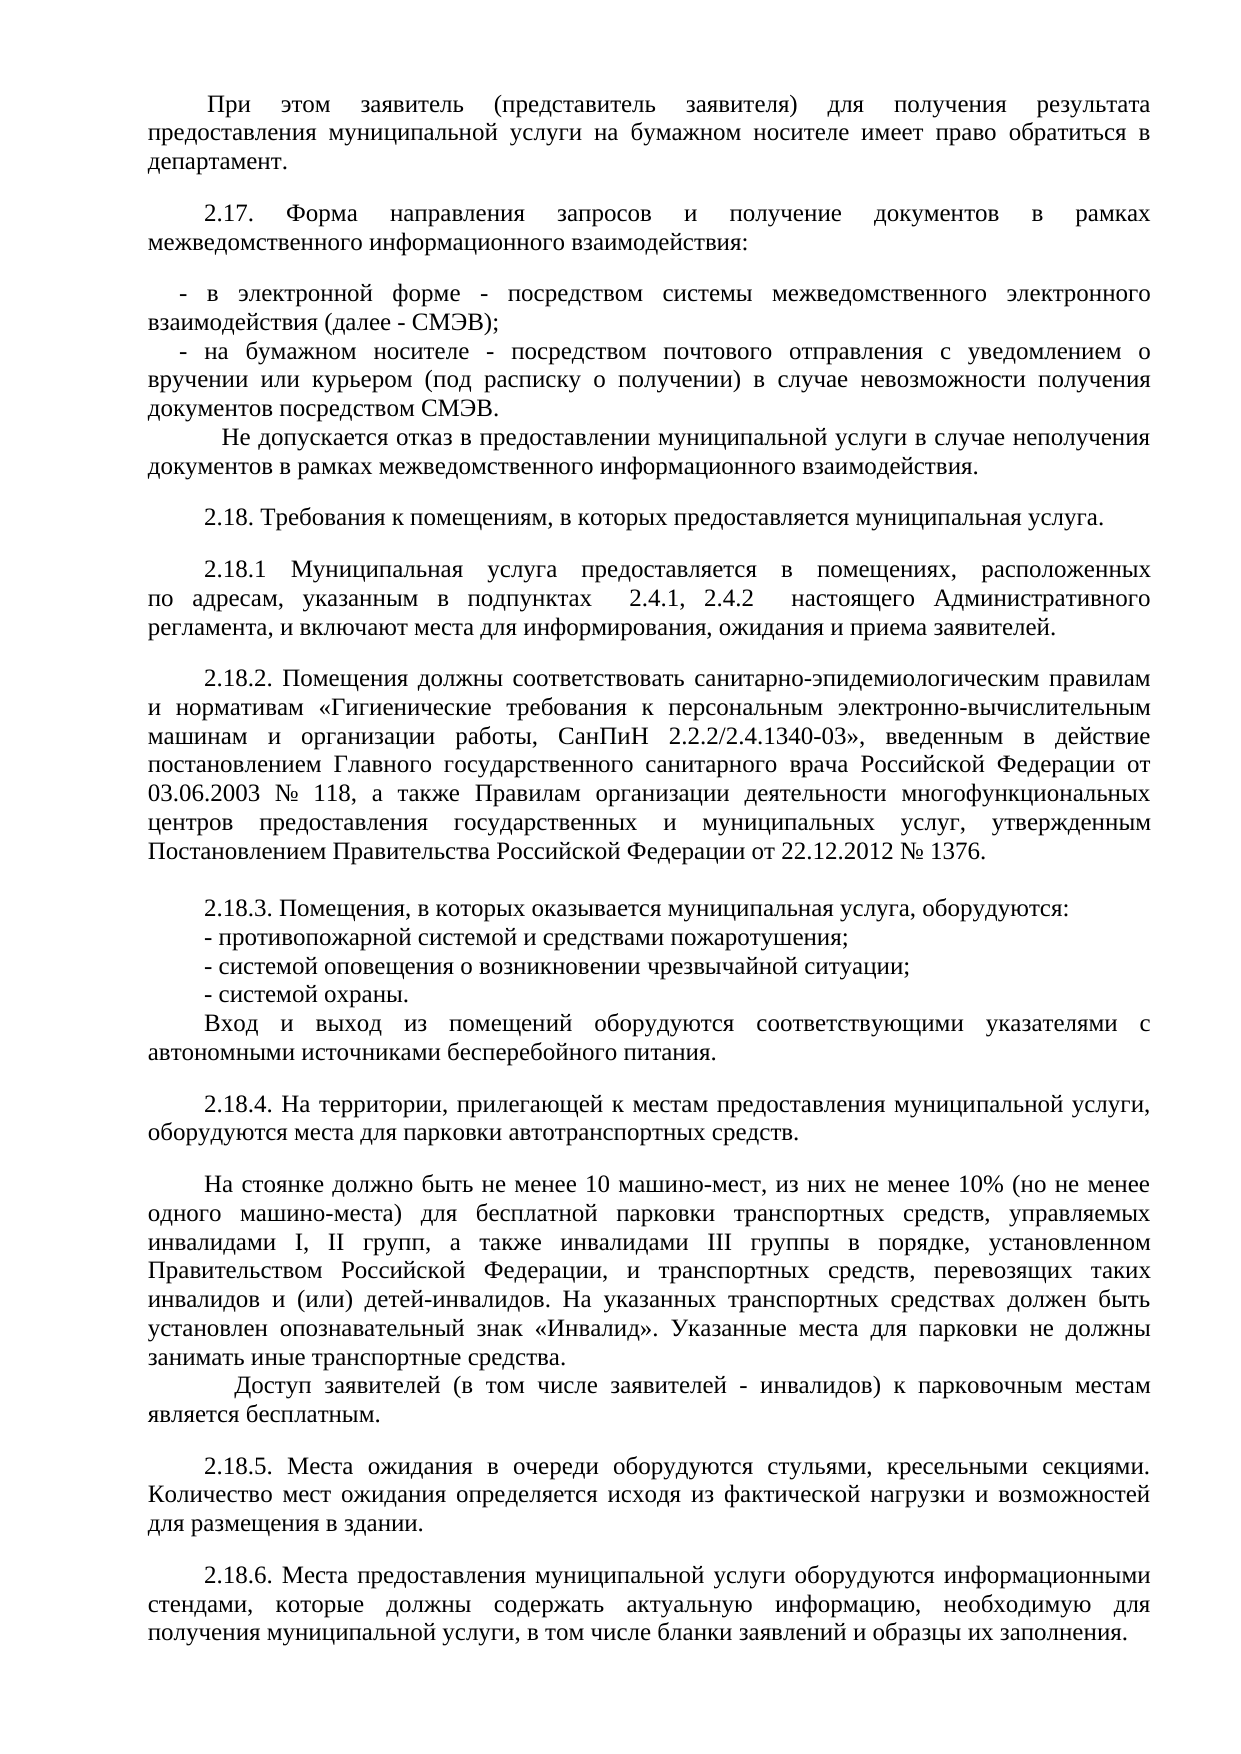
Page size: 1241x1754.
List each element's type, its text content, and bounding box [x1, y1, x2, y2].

text - системой оповещения о возникновении чрезвычайной ситуации; [148, 951, 1152, 979]
text - системой охраны. [148, 979, 1152, 1008]
text 2.17. Форма направления запросов и получение документов в рамках межведомственного информационного взаимодействия: [148, 198, 1152, 255]
text - на бумажном носителе - посредством почтового отправления с уведомлением о вручении или курьером (под расписку о получении) в случае невозможности получения документов посредством СМЭВ. [148, 336, 1152, 422]
title Доступ заявителей (в том числе заявителей - инвалидов) к парковочным местам является бесплатным. [148, 1370, 1152, 1428]
text На стоянке должно быть не менее 10 машино-мест, из них не менее 10% (но не менее одного машино-места) для бесплатной парковки транспортных средств, управляемых инвалидами I, II групп, а также инвалидами III группы в порядке, установленном Правительством Российской Федерации, и транспортных средств, перевозящих таких инвалидов и (или) детей-инвалидов. На указанных транспортных средствах должен быть установлен опознавательный знак «Инвалид». Указанные места для парковки не должны занимать иные транспортные средства. [148, 1169, 1152, 1370]
text - в электронной форме - посредством системы межведомственного электронного взаимодействия (далее - СМЭВ); [148, 278, 1152, 336]
text При этом заявитель (представитель заявителя) для получения результата предоставления муниципальной услуги на бумажном носителе имеет право обратиться в департамент. [148, 89, 1152, 175]
text 2.18.6. Места предоставления муниципальной услуги оборудуются информационными стендами, которые должны содержать актуальную информацию, необходимую для получения муниципальной услуги, в том числе бланки заявлений и образцы их заполнения. [148, 1560, 1152, 1646]
text - противопожарной системой и средствами пожаротушения; [148, 922, 1152, 951]
text Вход и выход из помещений оборудуются соответствующими указателями с автономными источниками бесперебойного питания. [148, 1008, 1152, 1066]
text 2.18.5. Места ожидания в очереди оборудуются стульями, кресельными секциями. Количество мест ожидания определяется исходя из фактической нагрузки и возможностей для размещения в здании. [148, 1451, 1152, 1537]
text 2.18.2. Помещения должны соответствовать санитарно-эпидемиологическим правилам и нормативам «Гигиенические требования к персональным электронно-вычислительным машинам и организации работы, СанПиН 2.2.2/2.4.1340-03», введенным в действие постановлением Главного государственного санитарного врача Российской Федерации от 03.06.2003 № 118, а также Правилам организации деятельности многофункциональных центров предоставления государственных и муниципальных услуг, утвержденным Постановлением Правительства Российской Федерации от 22.12.2012 № 1376. [148, 663, 1152, 864]
text Не допускается отказ в предоставлении муниципальной услуги в случае неполучения документов в рамках межведомственного информационного взаимодействия. [148, 422, 1152, 479]
text 2.18.1 Муниципальная услуга предоставляется в помещениях, расположенных по адресам, указанным в подпунктах 2.4.1, 2.4.2 настоящего Административного регламента, и включают места для информирования, ожидания и приема заявителей. [148, 554, 1152, 640]
text 2.18.3. Помещения, в которых оказывается муниципальная услуга, оборудуются: [148, 893, 1152, 922]
text 2.18.4. На территории, прилегающей к местам предоставления муниципальной услуги, оборудуются места для парковки автотранспортных средств. [148, 1089, 1152, 1146]
text 2.18. Требования к помещениям, в которых предоставляется муниципальная услуга. [148, 502, 1152, 531]
